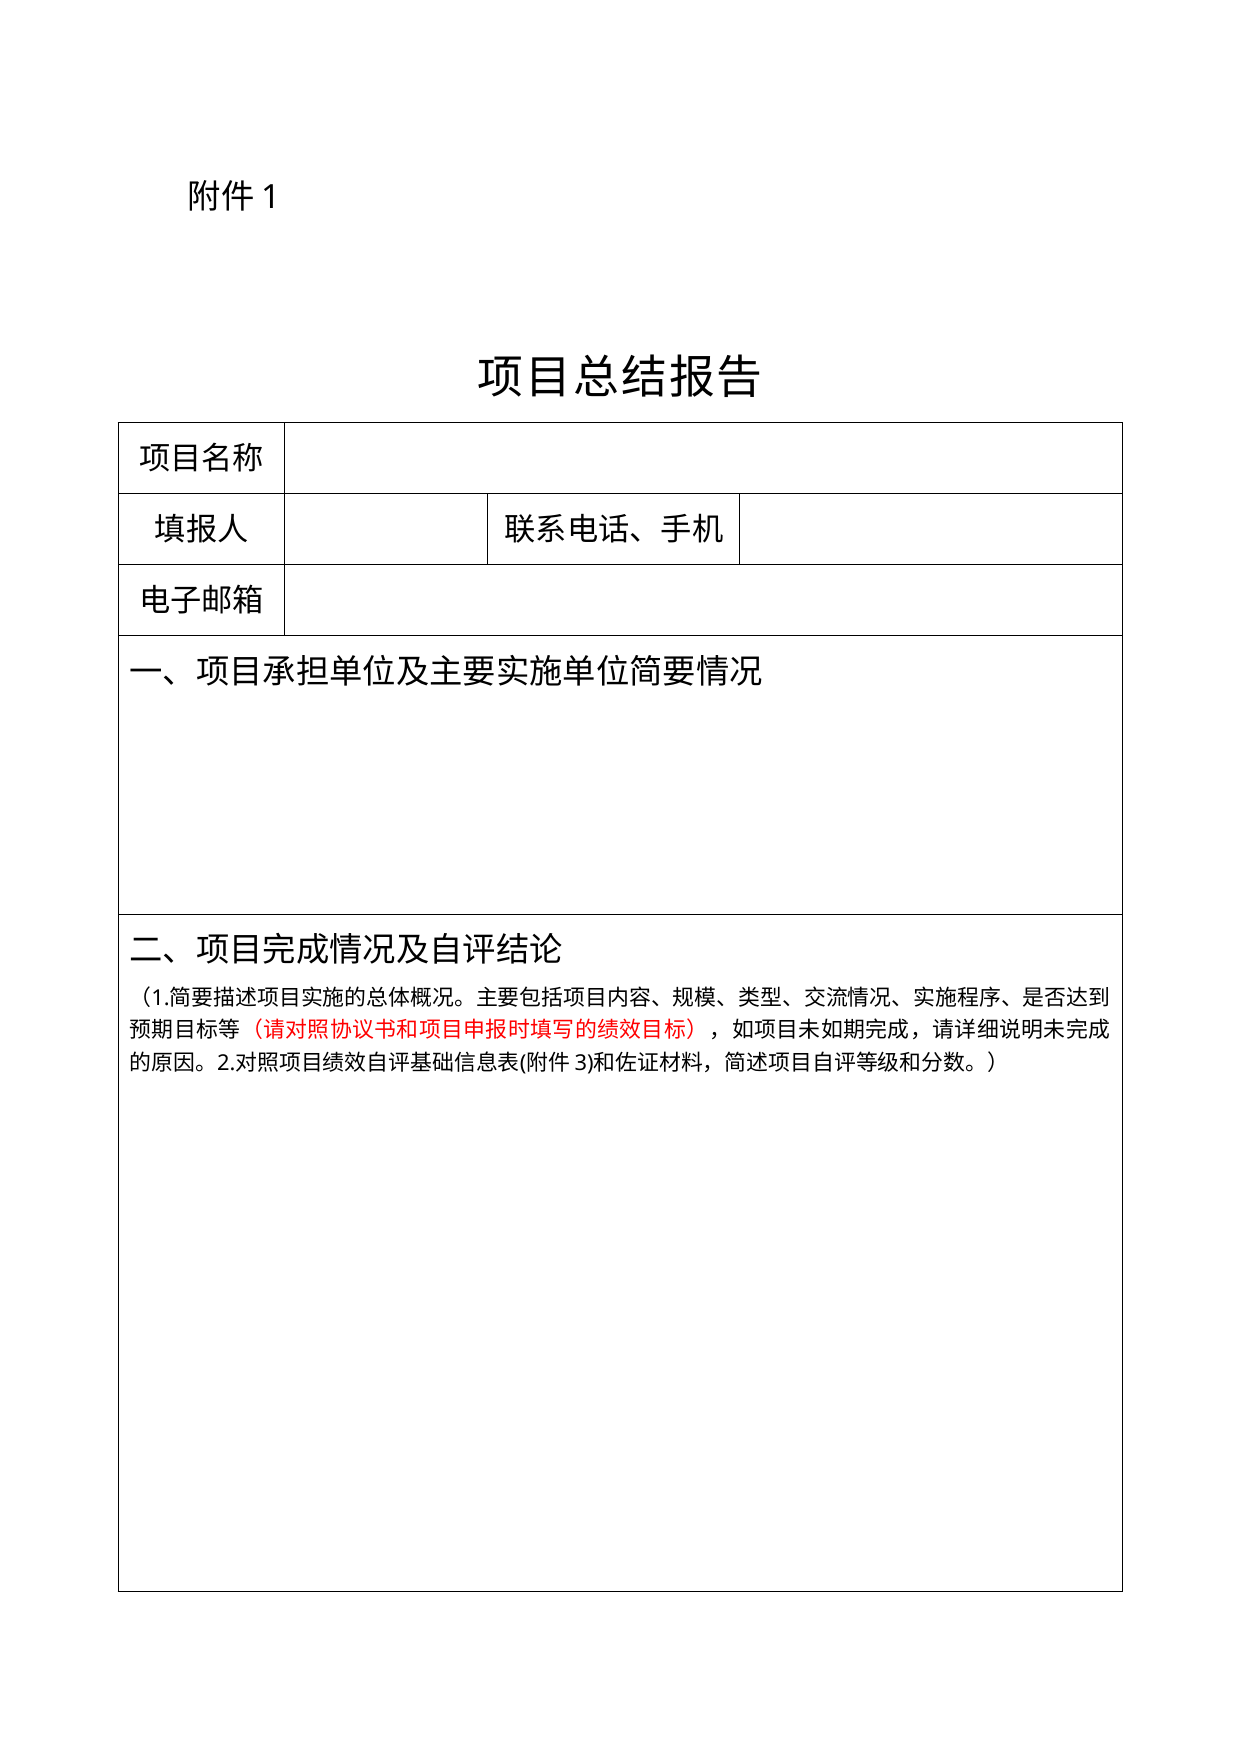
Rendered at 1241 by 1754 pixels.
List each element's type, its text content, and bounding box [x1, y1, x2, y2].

table_header [285, 423, 1122, 493]
table_cell 联系电话、手机 [488, 494, 739, 564]
table_cell [285, 565, 1122, 635]
table_header 项目名称 [119, 423, 284, 493]
table_cell 二、项目完成情况及自评结论 （1.简要描述项目实施的总体概况。主要包括项目内容、规模、类型、交流情况、实施程序、是否达到预期目标等（请对照协议书和项目申报时填写的绩效目标），如项目未如期完成，请详细说明未完成的原因。2.对照项目绩效自评基础信息表(附件3)和佐证材料，简述项目自评等级和分数。） [119, 915, 1122, 1591]
text 附件1 [187, 162, 1053, 227]
text 项目总结报告 [187, 324, 1053, 422]
table_cell 填报人 [119, 494, 284, 564]
table_cell [285, 494, 487, 564]
table_cell 电子邮箱 [119, 565, 284, 635]
table_cell [740, 494, 1122, 564]
table_cell 一、项目承担单位及主要实施单位简要情况 [119, 636, 1122, 913]
